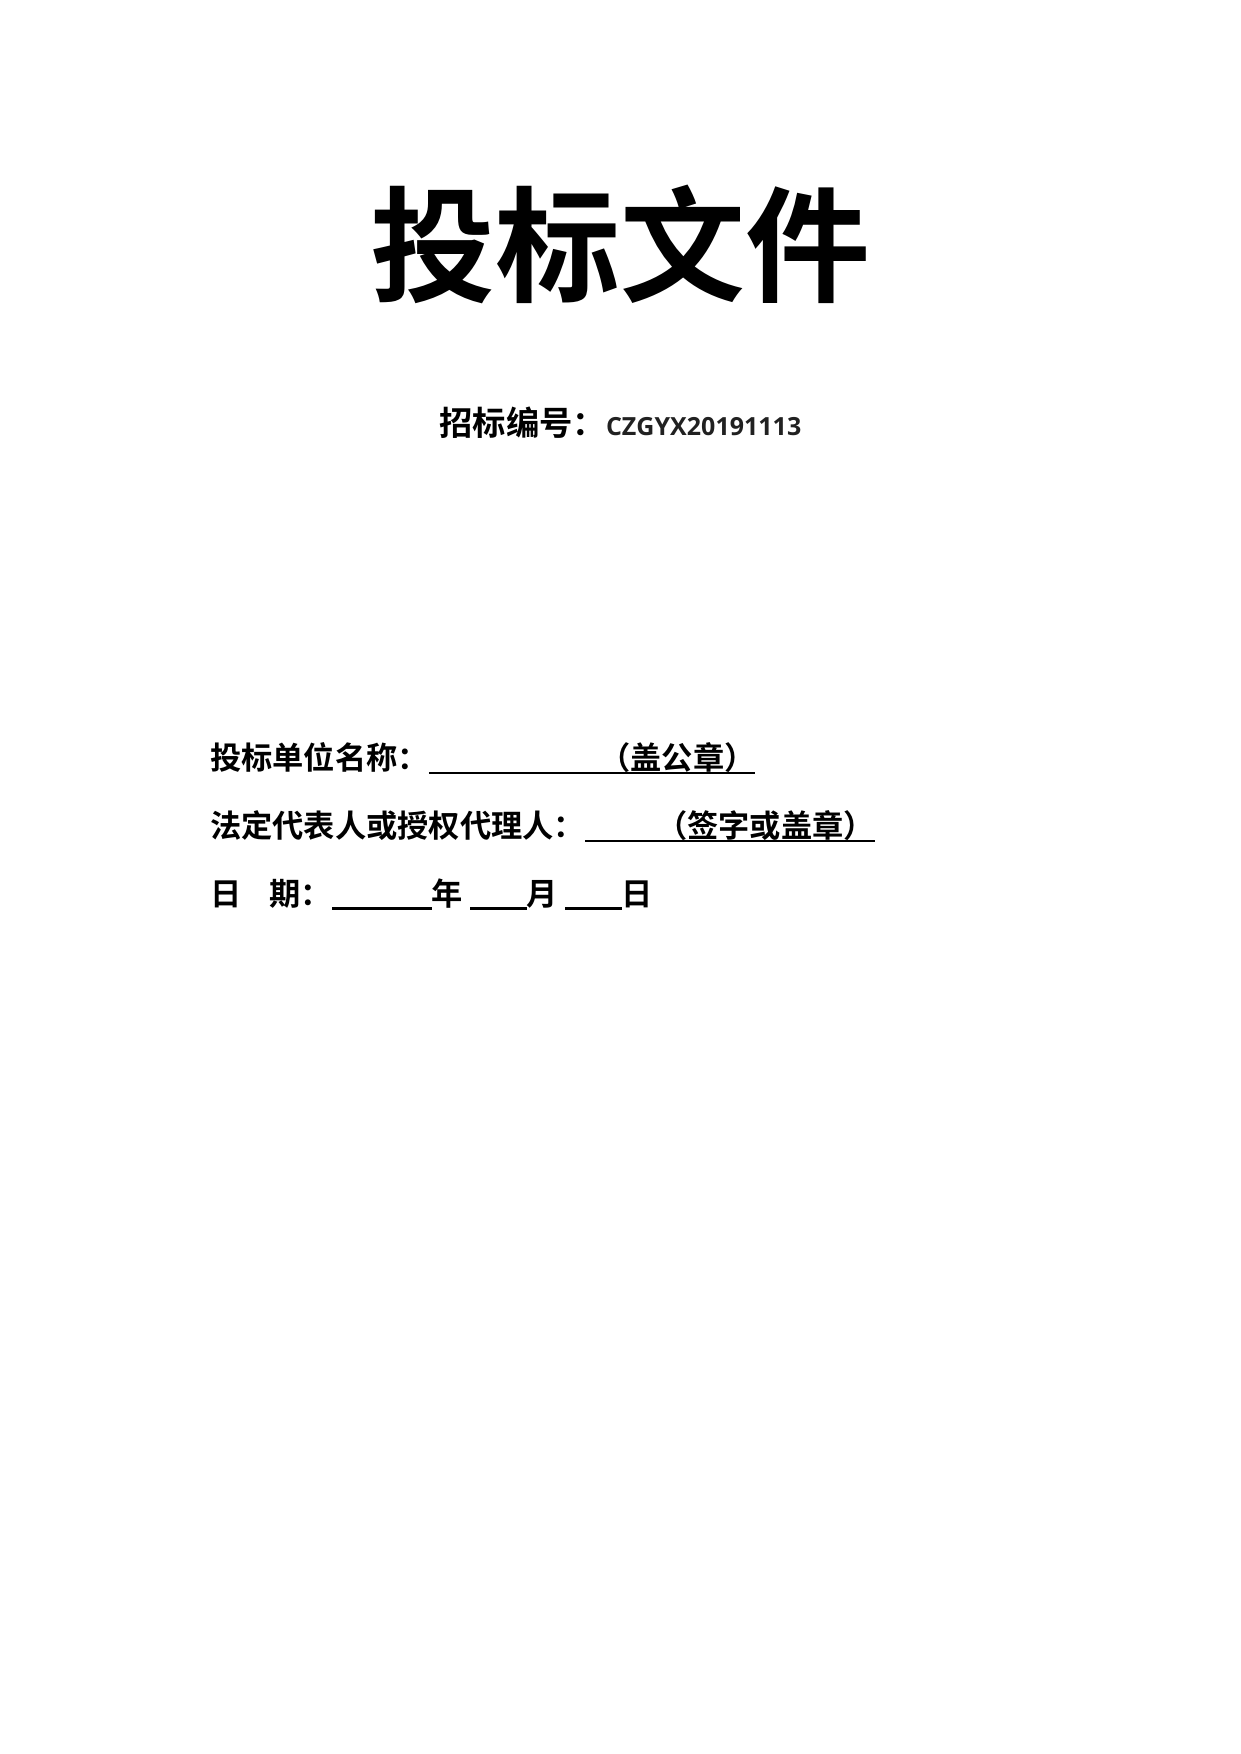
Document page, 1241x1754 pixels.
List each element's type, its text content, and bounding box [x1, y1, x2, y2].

text 法定代表人或授权代理人： （签字或盖章） [148, 801, 1092, 846]
text 投标文件 [148, 148, 1092, 329]
text 日 期： 年 月 日 [148, 869, 1092, 914]
text 招标编号：CZGYX20191113 [148, 397, 1092, 445]
text 投标单位名称： （盖公章） [148, 733, 1092, 778]
